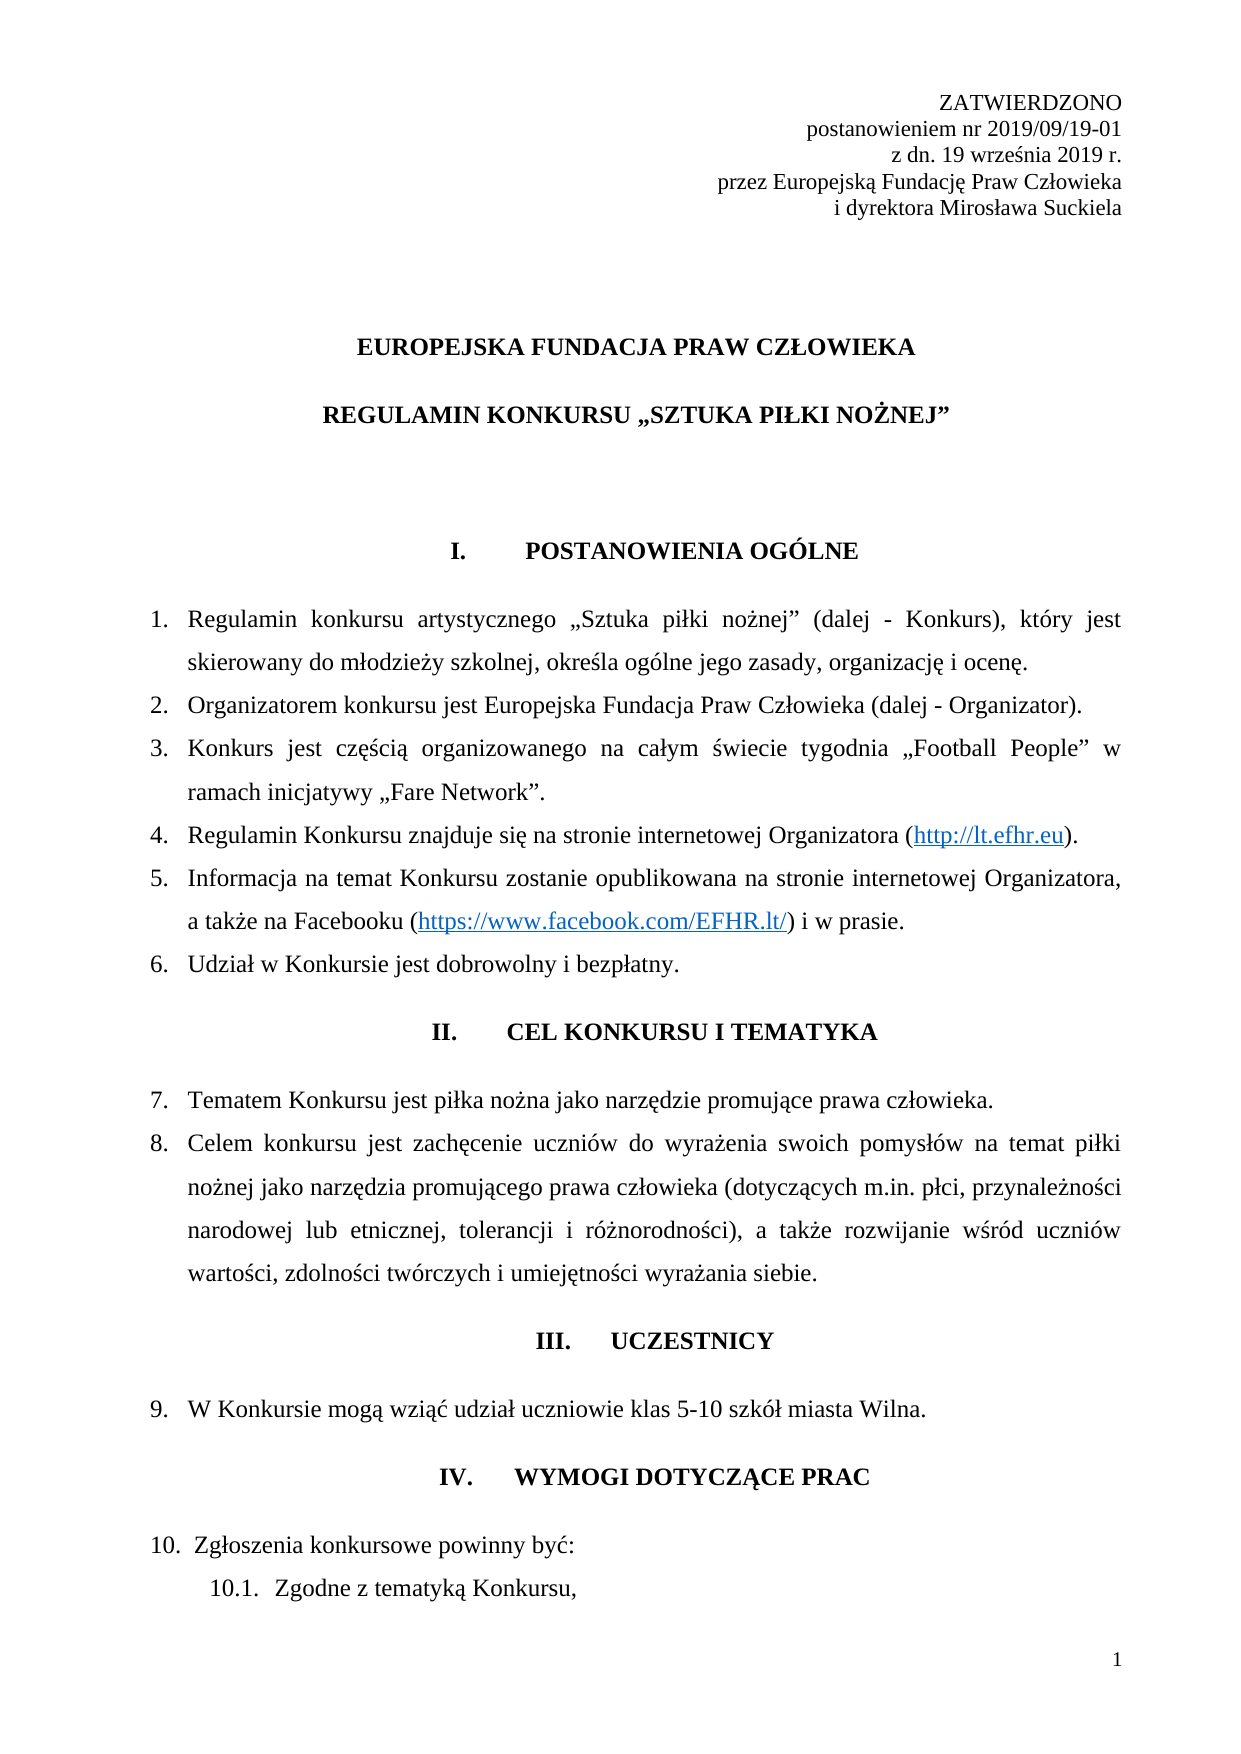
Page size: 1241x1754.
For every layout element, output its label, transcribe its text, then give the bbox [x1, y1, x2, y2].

list Celem konkursu jest zachęcenie uczniów do wyrażenia swoich pomysłów na temat piłki nożnej jako narzędzia promującego prawa człowieka (dotyczących m.in. płci, przynależności narodowej lub etnicznej, tolerancji i różnorodności), a także rozwijanie wśród uczniów wartości, zdolności twórczych i umiejętności wyrażania siebie. [150, 1128, 1122, 1287]
list Zgłoszenia konkursowe powinny być: [150, 1530, 1122, 1559]
list WYMOGI DOTYCZĄCE PRAC [187, 1462, 1122, 1491]
list Regulamin konkursu artystycznego „Sztuka piłki nożnej” (dalej - Konkurs), który jest skierowany do młodzieży szkolnej, określa ogólne jego zasady, organizację i ocenę. [150, 604, 1122, 676]
text i dyrektora Mirosława Suckiela [150, 194, 1122, 220]
list Informacja na temat Konkursu zostanie opublikowana na stronie internetowej Organizatora, a także na Facebooku (https://www.facebook.com/EFHR.lt/) i w prasie. [150, 863, 1122, 935]
text postanowieniem nr 2019/09/19-01 [150, 115, 1122, 141]
list Zgodne z tematyką Konkursu, [209, 1573, 1122, 1602]
text przez Europejską Fundację Praw Człowieka [150, 168, 1122, 194]
list CEL KONKURSU I TEMATYKA [187, 1017, 1122, 1046]
list Konkurs jest częścią organizowanego na całym świecie tygodnia „Football People” w ramach inicjatywy „Fare Network”. [150, 733, 1122, 805]
text ZATWIERDZONO [150, 89, 1122, 115]
list Organizatorem konkursu jest Europejska Fundacja Praw Człowieka (dalej - Organizator). [150, 690, 1122, 719]
text EUROPEJSKA FUNDACJA PRAW CZŁOWIEKA [150, 332, 1122, 360]
text REGULAMIN KONKURSU „SZTUKA PIŁKI NOŻNEJ” [150, 400, 1122, 428]
list POSTANOWIENIA OGÓLNE [187, 536, 1122, 565]
list Tematem Konkursu jest piłka nożna jako narzędzie promujące prawa człowieka. [150, 1085, 1122, 1114]
list Regulamin Konkursu znajduje się na stronie internetowej Organizatora (http://lt.efhr.eu). [150, 820, 1122, 848]
list W Konkursie mogą wziąć udział uczniowie klas 5-10 szkół miasta Wilna. [150, 1394, 1122, 1423]
list Udział w Konkursie jest dobrowolny i bezpłatny. [150, 949, 1122, 978]
list UCZESTNICY [187, 1326, 1122, 1355]
text z dn. 19 września 2019 r. [150, 141, 1122, 168]
